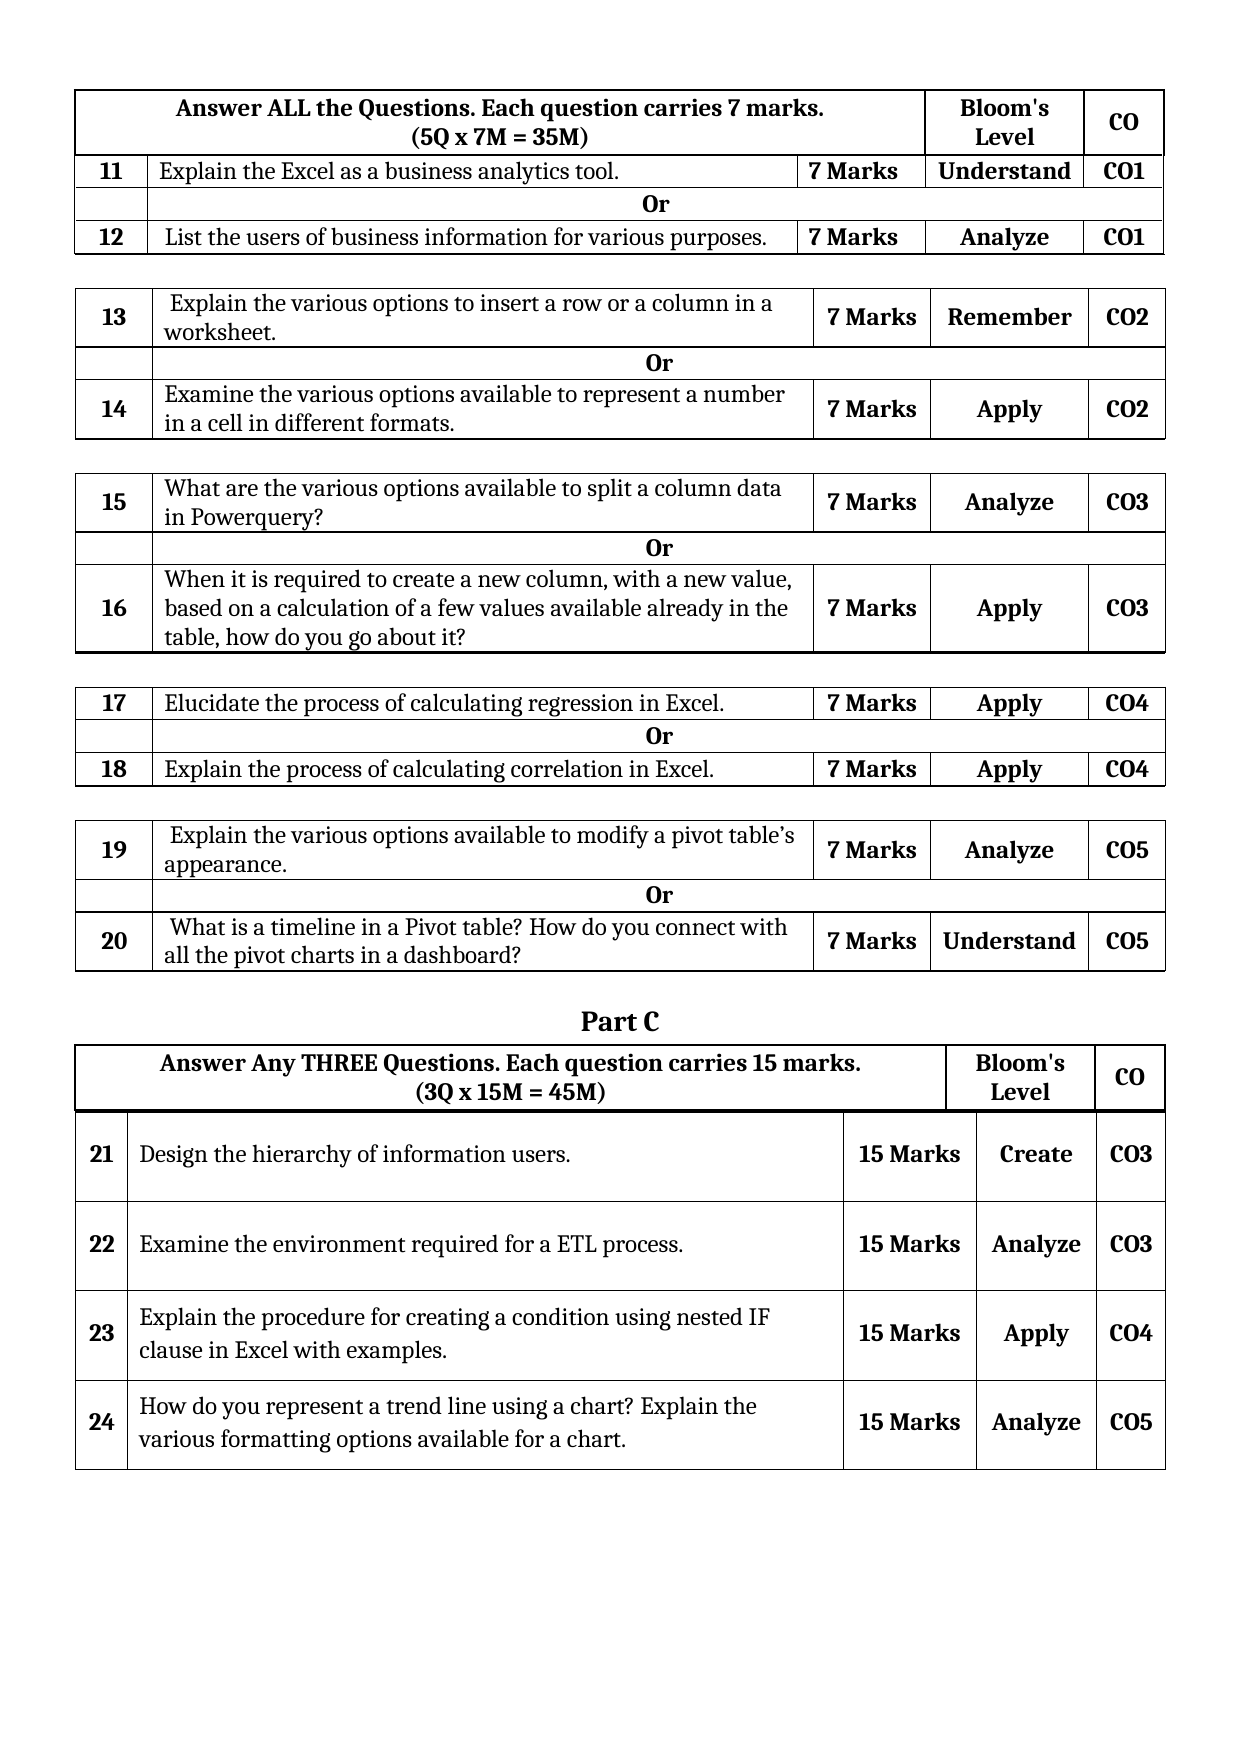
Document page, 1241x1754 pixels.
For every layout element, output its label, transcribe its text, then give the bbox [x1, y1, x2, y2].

table_header Design the hierarchy of information users. [128, 1113, 843, 1201]
table_header Create [977, 1113, 1096, 1201]
table_header Apply [931, 688, 1088, 719]
table_cell 7 Marks [798, 156, 925, 187]
table_cell 7 Marks [814, 380, 930, 438]
table_header CO2 [1089, 289, 1165, 346]
table_cell 12 [75, 220, 147, 253]
table_cell [76, 720, 152, 752]
table_header CO5 [1089, 821, 1165, 879]
table_cell When it is required to create a new column, with a new value, based on a calculation of a few values available already in the table, how do you go about it? [153, 565, 813, 651]
table_header Explain the various options available to modify a pivot table’s appearance. [153, 821, 813, 879]
table_header 15 Marks [844, 1113, 976, 1201]
table_cell Or [153, 880, 1165, 911]
table_cell 23 [76, 1291, 127, 1379]
table_header Elucidate the process of calculating regression in Excel. [153, 688, 813, 719]
table_cell 24 [76, 1381, 127, 1469]
table_header Answer ALL the Questions. Each question carries 7 marks. (5Q x 7M = 35M) [76, 91, 924, 154]
table_cell CO4 [1097, 1291, 1165, 1379]
table_cell CO3 [1089, 565, 1165, 651]
table_cell What is a timeline in a Pivot table? How do you connect with all the pivot charts in a dashboard? [153, 913, 813, 970]
table_cell CO5 [1089, 913, 1165, 970]
table_header 15 [76, 474, 152, 531]
table_cell Or [148, 187, 1163, 220]
table_header Bloom's Level [926, 91, 1083, 154]
table_cell [75, 187, 147, 220]
table_header CO4 [1089, 688, 1165, 719]
table_cell [76, 533, 152, 564]
table_cell 15 Marks [844, 1291, 976, 1379]
table_cell 20 [76, 913, 152, 970]
table_cell 15 Marks [844, 1381, 976, 1469]
table_header Bloom's Level [947, 1046, 1094, 1109]
table_cell 15 Marks [844, 1202, 976, 1290]
table_cell Apply [977, 1291, 1096, 1379]
table_cell CO1 [1084, 220, 1163, 253]
table_header Remember [931, 289, 1088, 346]
table_header 7 Marks [814, 289, 930, 346]
table_header 7 Marks [814, 688, 930, 719]
table_cell 16 [76, 565, 152, 651]
table_header CO [1096, 1046, 1164, 1109]
table_cell Explain the procedure for creating a condition using nested IF clause in Excel with examples. [128, 1291, 843, 1379]
table_cell Understand [931, 913, 1088, 970]
table_header What are the various options available to split a column data in Powerquery? [153, 474, 813, 531]
table_header 7 Marks [814, 474, 930, 531]
table_cell Apply [931, 753, 1088, 785]
table_header CO3 [1089, 474, 1165, 531]
table_header 17 [76, 688, 152, 719]
table_cell 7 Marks [814, 913, 930, 970]
table_cell CO1 [1084, 154, 1163, 187]
table_cell [76, 348, 152, 379]
table_cell Or [153, 533, 1165, 564]
table_cell Analyze [926, 221, 1083, 253]
table_header 19 [76, 821, 152, 879]
text Part C [75, 1004, 1165, 1039]
table_cell Analyze [977, 1381, 1096, 1469]
table_cell Explain the Excel as a business analytics tool. [148, 156, 797, 187]
table_cell [76, 880, 152, 911]
table_cell Apply [931, 380, 1088, 438]
table_header 13 [76, 289, 152, 346]
table_cell Apply [931, 565, 1088, 651]
table_cell CO4 [1089, 753, 1165, 785]
table_cell 22 [76, 1202, 127, 1290]
table_cell 7 Marks [814, 753, 930, 785]
table_cell CO3 [1097, 1202, 1165, 1290]
table_header Explain the various options to insert a row or a column in a worksheet. [153, 289, 813, 346]
table_header CO3 [1097, 1113, 1165, 1201]
table_cell 14 [76, 380, 152, 438]
table_cell Explain the process of calculating correlation in Excel. [153, 753, 813, 785]
table_cell Analyze [977, 1202, 1096, 1290]
table_cell 11 [75, 156, 147, 187]
table_cell CO5 [1097, 1381, 1165, 1469]
table_cell 7 Marks [814, 565, 930, 651]
table_header 7 Marks [814, 821, 930, 879]
table_cell Or [153, 720, 1165, 752]
table_cell 7 Marks [798, 221, 925, 253]
table_cell Examine the various options available to represent a number in a cell in different formats. [153, 380, 813, 438]
table_cell Examine the environment required for a ETL process. [128, 1202, 843, 1290]
table_cell Or [153, 348, 1165, 379]
table_header 21 [76, 1113, 127, 1201]
table_header CO [1085, 91, 1163, 154]
table_cell How do you represent a trend line using a chart? Explain the various formatting options available for a chart. [128, 1381, 843, 1469]
table_cell List the users of business information for various purposes. [148, 221, 797, 253]
table_header Analyze [931, 821, 1088, 879]
table_cell Understand [926, 156, 1083, 187]
table_cell 18 [76, 753, 152, 785]
table_header Analyze [931, 474, 1088, 531]
table_cell CO2 [1089, 380, 1165, 438]
table_header Answer Any THREE Questions. Each question carries 15 marks. (3Q x 15M = 45M) [76, 1046, 945, 1109]
